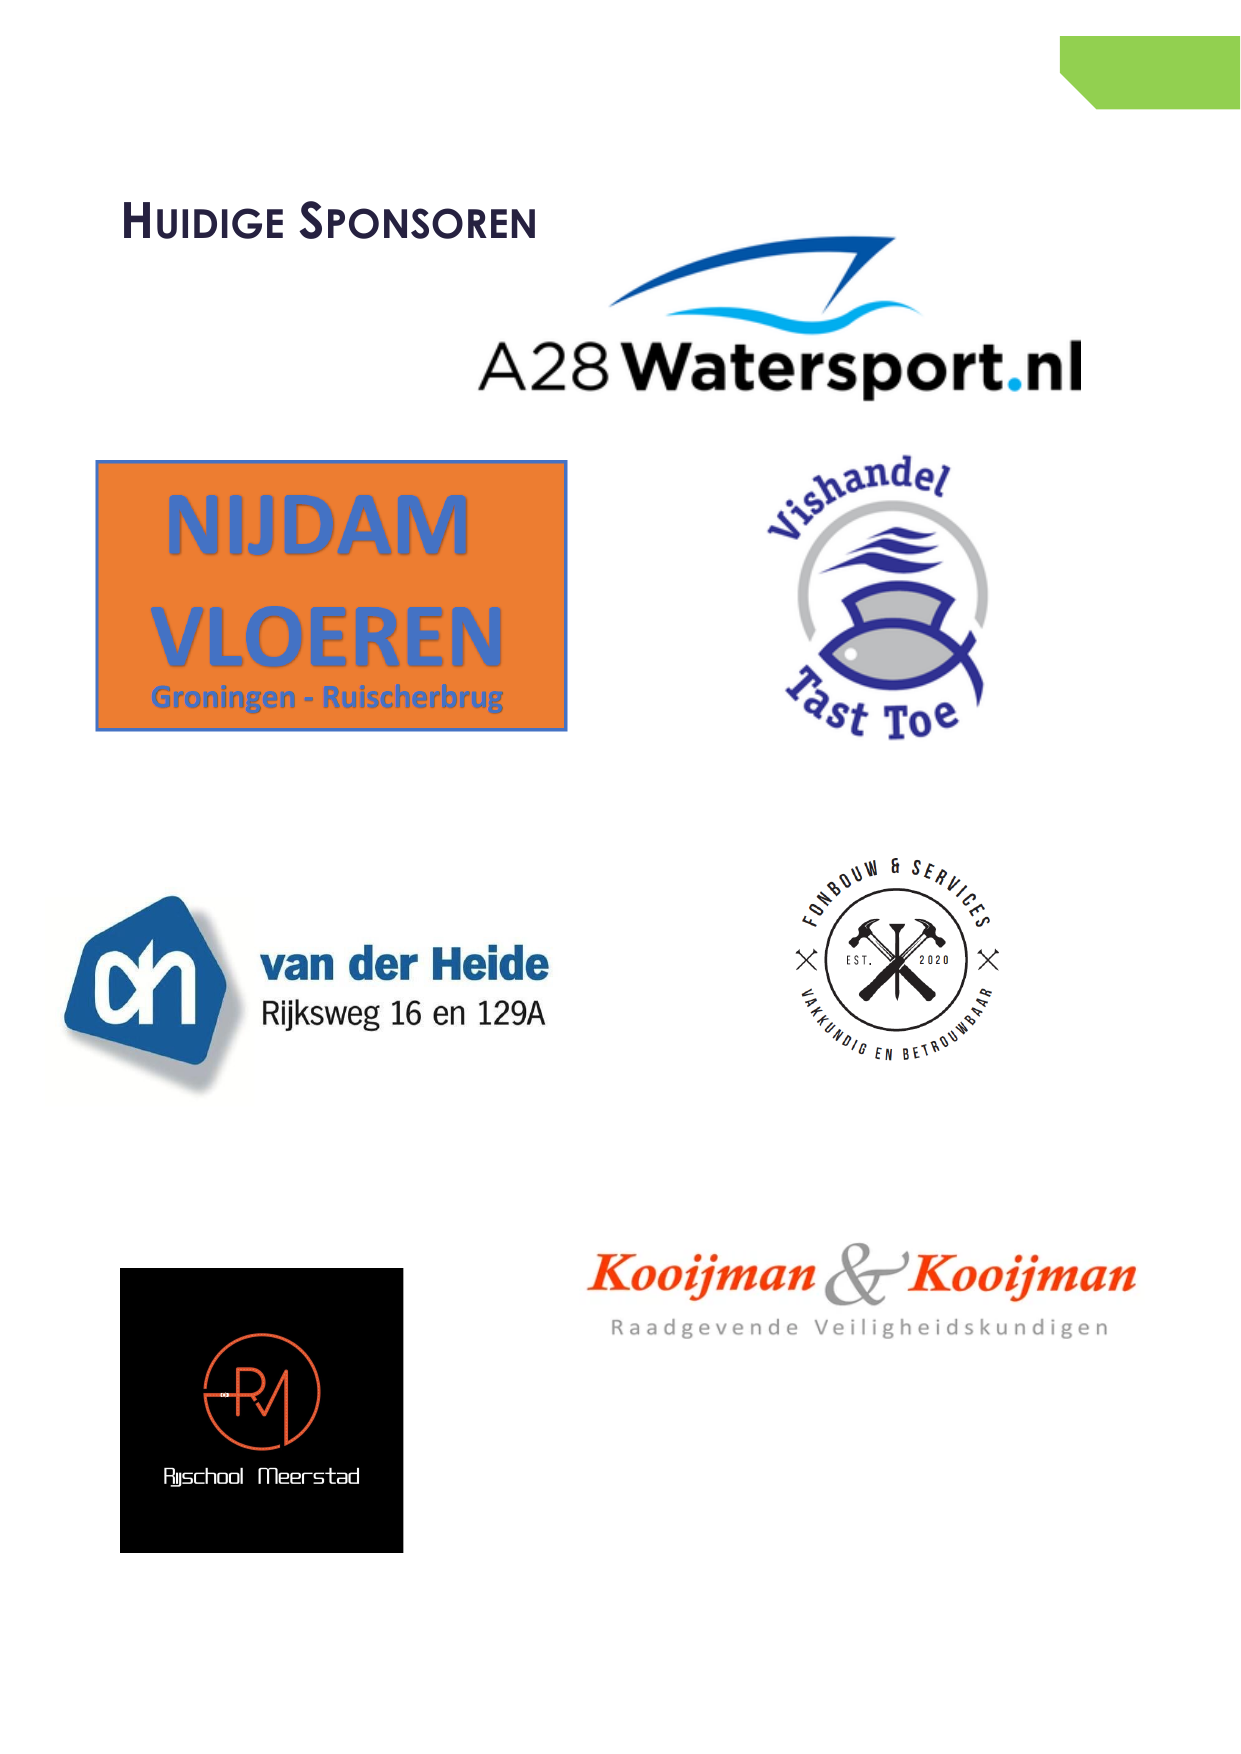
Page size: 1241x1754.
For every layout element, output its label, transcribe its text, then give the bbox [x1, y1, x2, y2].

picture [710, 827, 1102, 1093]
picture [82, 448, 580, 747]
text Huidige Sponsoren [120, 182, 1154, 254]
picture [15, 787, 617, 1133]
picture [579, 1233, 1146, 1350]
picture [471, 254, 1081, 406]
picture [765, 452, 991, 742]
picture [120, 1268, 404, 1553]
